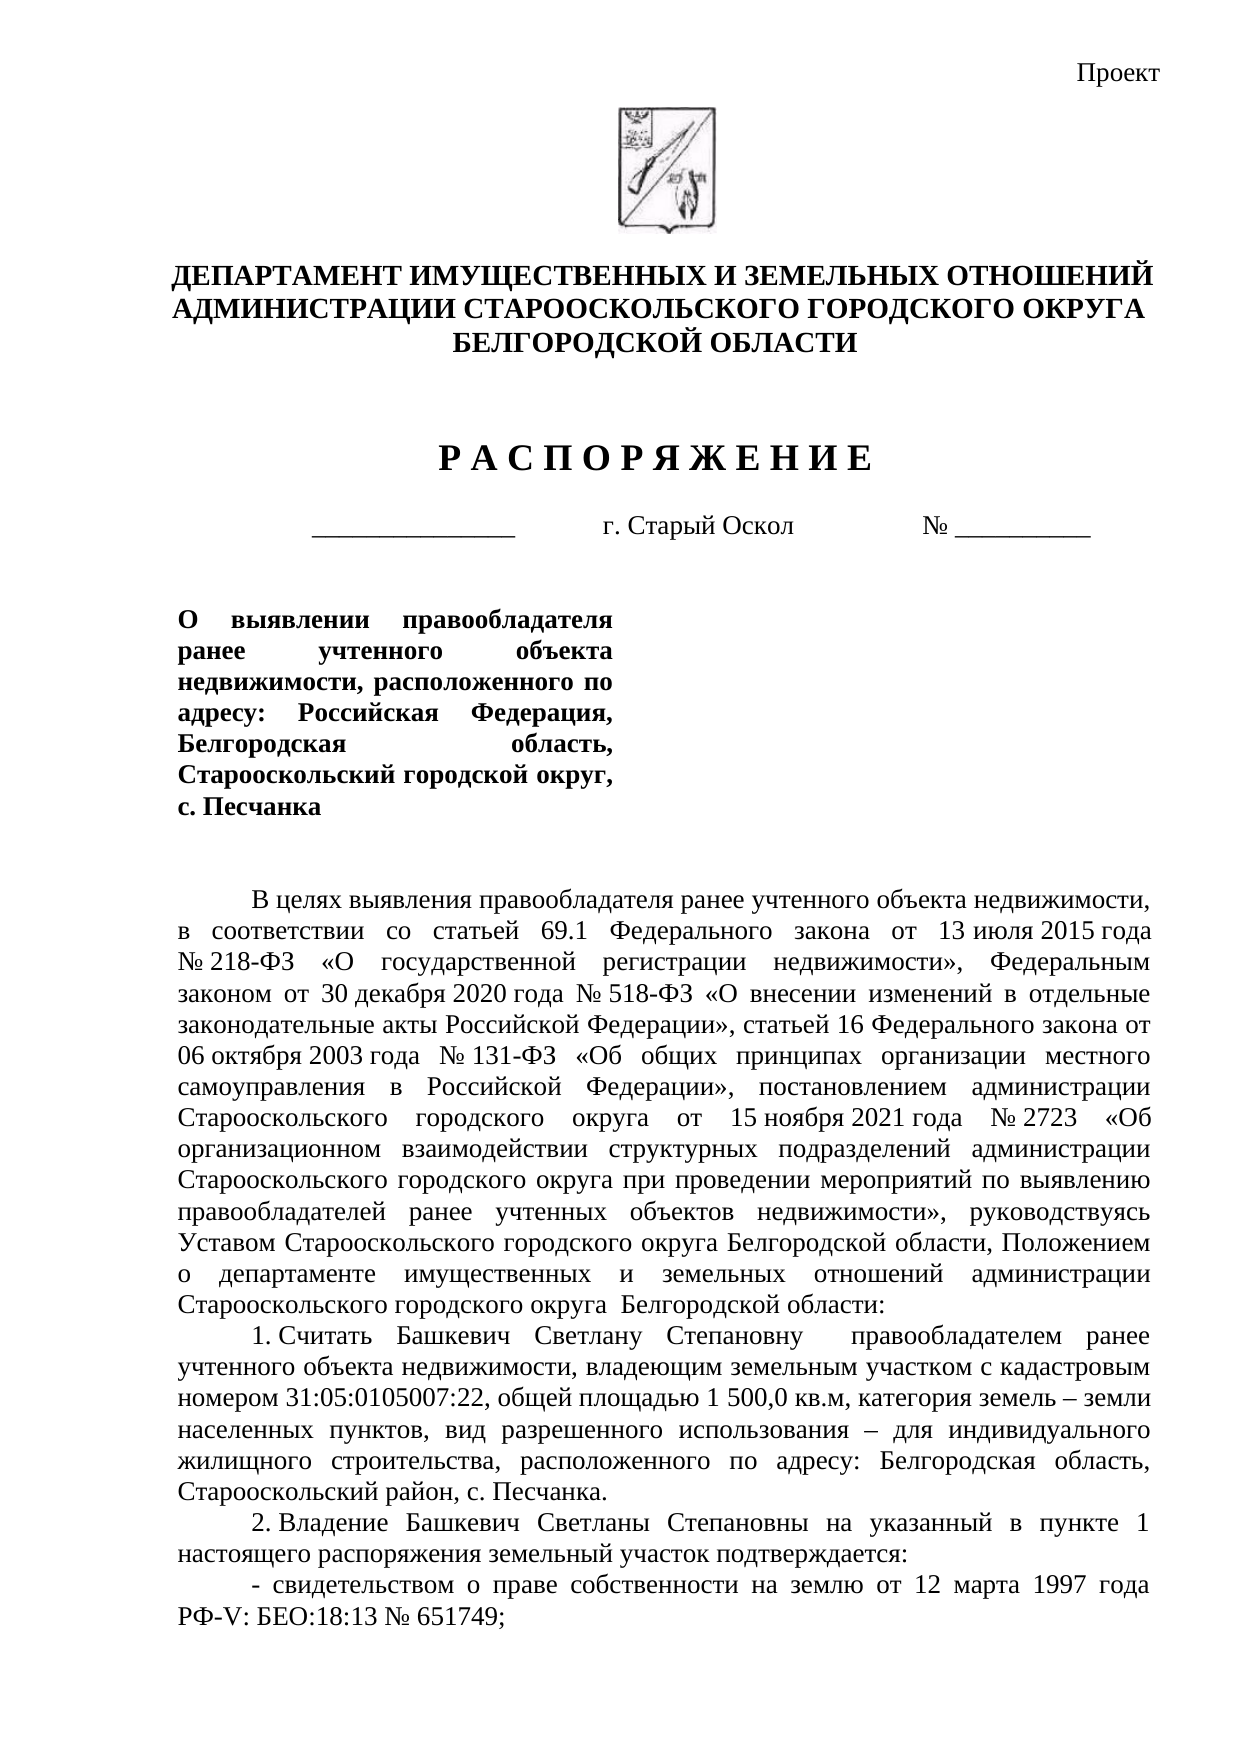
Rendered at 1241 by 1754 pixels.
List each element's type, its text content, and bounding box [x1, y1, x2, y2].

text Р А С П О Р Я Ж Е Н И Е [158, 435, 1152, 478]
text 1. Считать Башкевич Светлану Степановну правообладателем ранее учтенного объекта недвижимости, владеющим земельным участком с кадастровым номером 31:05:0105007:22, общей площадью 1 500,0 кв.м, категория земель – земли населенных пунктов, вид разрешенного использования – для индивидуального жилищного строительства, расположенного по адресу: Белгородская область, Старооскольский район, с. Песчанка. [177, 1319, 1152, 1506]
table_header О выявлении правообладателя ранее учтенного объекта недвижимости, расположенного по адресу: Российская Федерация, Белгородская область, Старооскольский городской округ, с. Песчанка [166, 603, 624, 852]
text В целях выявления правообладателя ранее учтенного объекта недвижимости, в соответствии со статьей 69.1 Федерального закона от 13 июля 2015 года № 218-ФЗ «О государственной регистрации недвижимости», Федеральным законом от 30 декабря 2020 года № 518-ФЗ «О внесении изменений в отдельные законодательные акты Российской Федерации», статьей 16 Федерального закона от 06 октября 2003 года № 131-ФЗ «Об общих принципах организации местного самоуправления в Российской Федерации», постановлением администрации Старооскольского городского округа от 15 ноября 2021 года № 2723 «Об организационном взаимодействии структурных подразделений администрации Старооскольского городского округа при проведении мероприятий по выявлению правообладателей ранее учтенных объектов недвижимости», руководствуясь Уставом Старооскольского городского округа Белгородской области, Положением о департаменте имущественных и земельных отношений администрации Старооскольского городского округа Белгородской области: [177, 883, 1152, 1319]
text АДМИНИСТРАЦИИ СТАРООСКОЛЬСКОГО ГОРОДСКОГО ОКРУГА БЕЛГОРОДСКОЙ ОБЛАСТИ [158, 291, 1152, 358]
text ДЕПАРТАМЕНТ ИМУЩЕСТВЕННЫХ И ЗЕМЕЛЬНЫХ ОТНОШЕНИЙ [158, 258, 1167, 291]
text - свидетельством о праве собственности на землю от 12 марта 1997 года РФ-V: БЕО:18:13 № 651749; [177, 1568, 1152, 1631]
text 2. Владение Башкевич Светланы Степановны на указанный в пункте 1 настоящего распоряжения земельный участок подтверждается: [177, 1506, 1152, 1568]
picture [618, 107, 717, 234]
text _______________ г. Старый Оскол № __________ [177, 509, 1152, 541]
